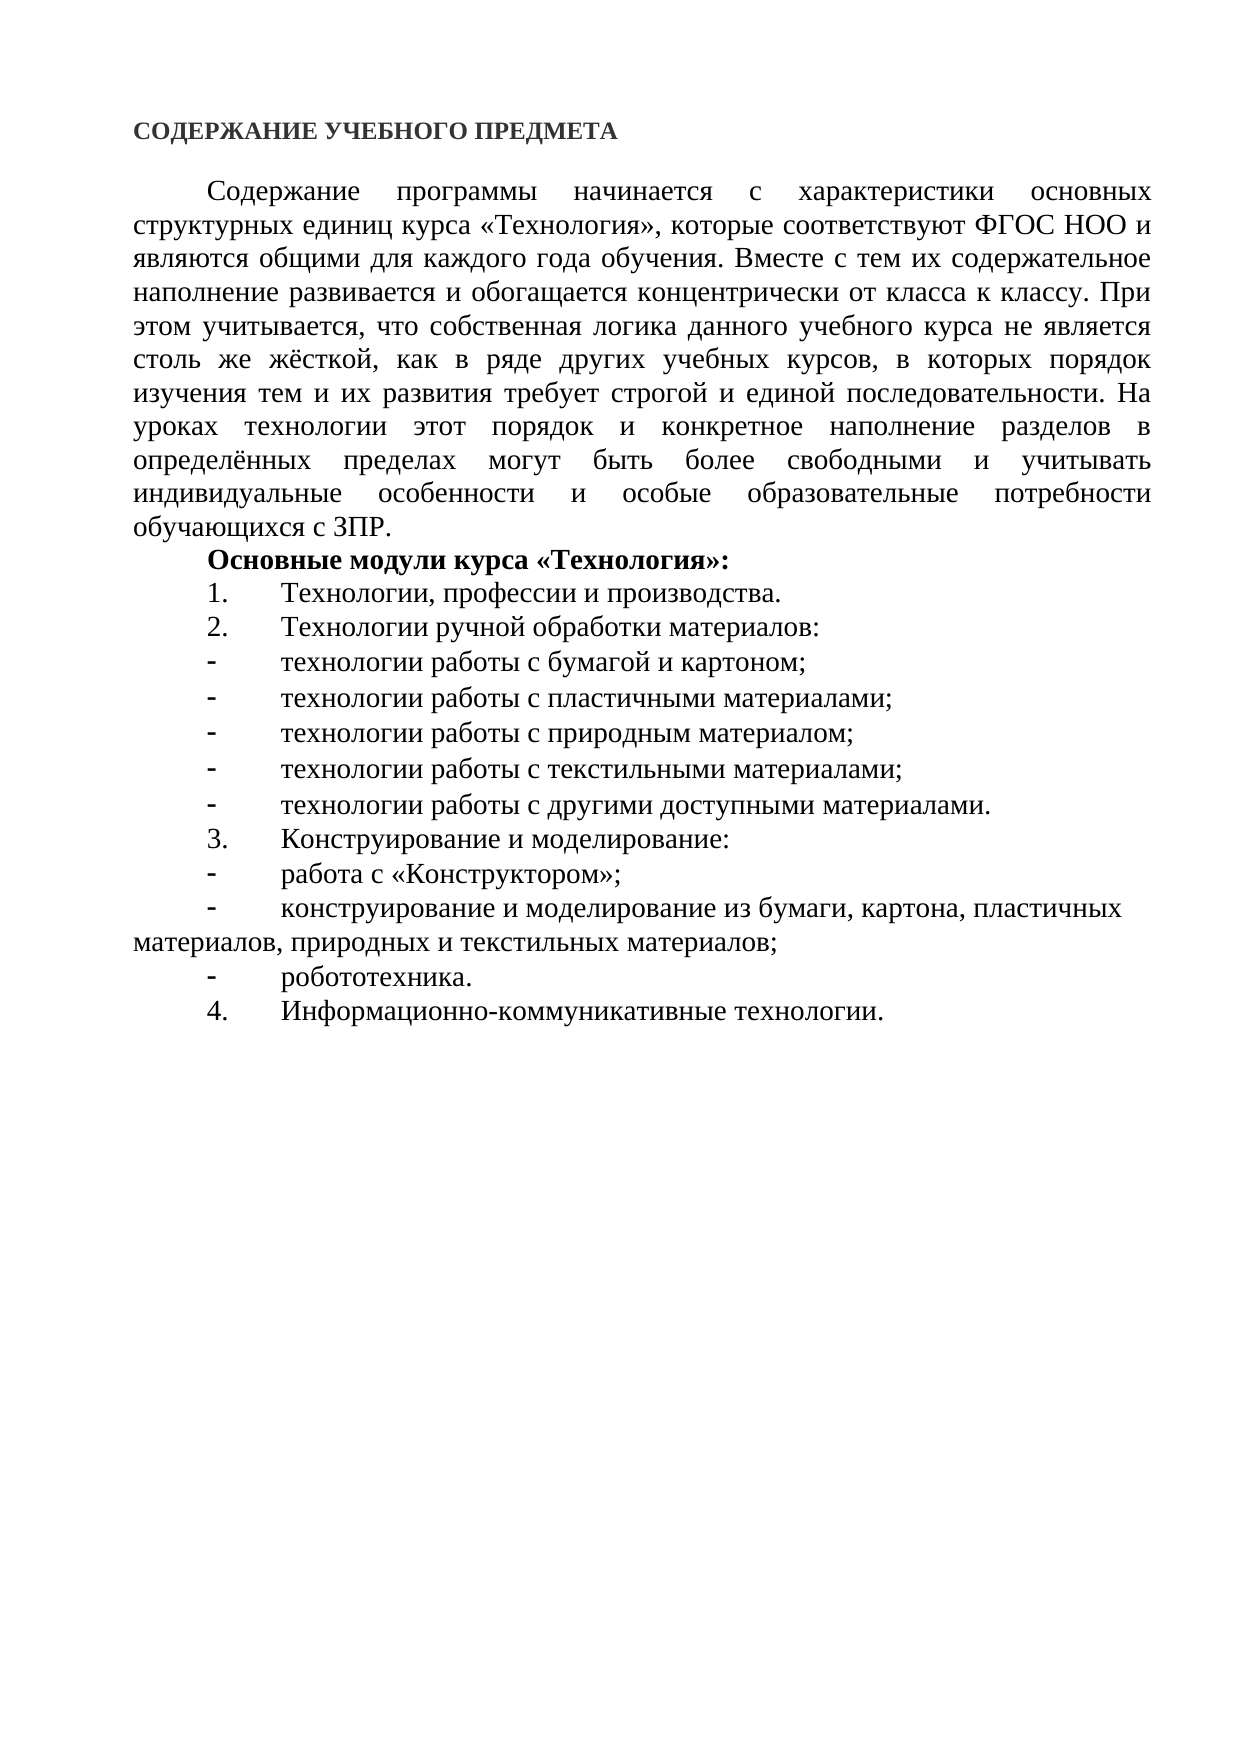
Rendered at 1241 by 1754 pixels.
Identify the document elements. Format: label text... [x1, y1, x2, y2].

list Технологии ручной обработки материалов: [207, 609, 1163, 643]
list технологии работы с бумагой и картоном; [207, 643, 1163, 679]
list робототехника. [207, 958, 1163, 993]
list работа с «Конструктором»; [207, 855, 1163, 890]
list Конструирование и моделирование: [207, 821, 1163, 855]
list Информационно-коммуникативные технологии. [207, 993, 1163, 1027]
list конструирование и моделирование из бумаги, картона, пластичных материалов, природных и текстильных материалов; [133, 890, 1152, 958]
list технологии работы с текстильными материалами; [207, 750, 1163, 786]
list технологии работы с другими доступными материалами. [207, 786, 1163, 821]
subtitle Основные модули курса «Технология»: [207, 543, 1163, 576]
list Технологии, профессии и производства. [207, 576, 1163, 609]
text Содержание программы начинается с характеристики основных структурных единиц курса «Технология», которые соответствуют ФГОС НОО и являются общими для каждого года обучения. Вместе с тем их содержательное наполнение развивается и обогащается концентрически от класса к классу. При этом учитывается, что собственная логика данного учебного курса не является столь же жёсткой, как в ряде других учебных курсов, в которых порядок изучения тем и их развития требует строгой и единой последовательности. На уроках технологии этот порядок и конкретное наполнение разделов в определённых пределах могут быть более свободными и учитывать индивидуальные особенности и особые образовательные потребности обучающихся с ЗПР. [133, 173, 1152, 542]
list технологии работы с природным материалом; [207, 714, 1163, 750]
list технологии работы с пластичными материалами; [207, 679, 1163, 714]
text СОДЕРЖАНИЕ УЧЕБНОГО ПРЕДМЕТА [133, 116, 1163, 145]
